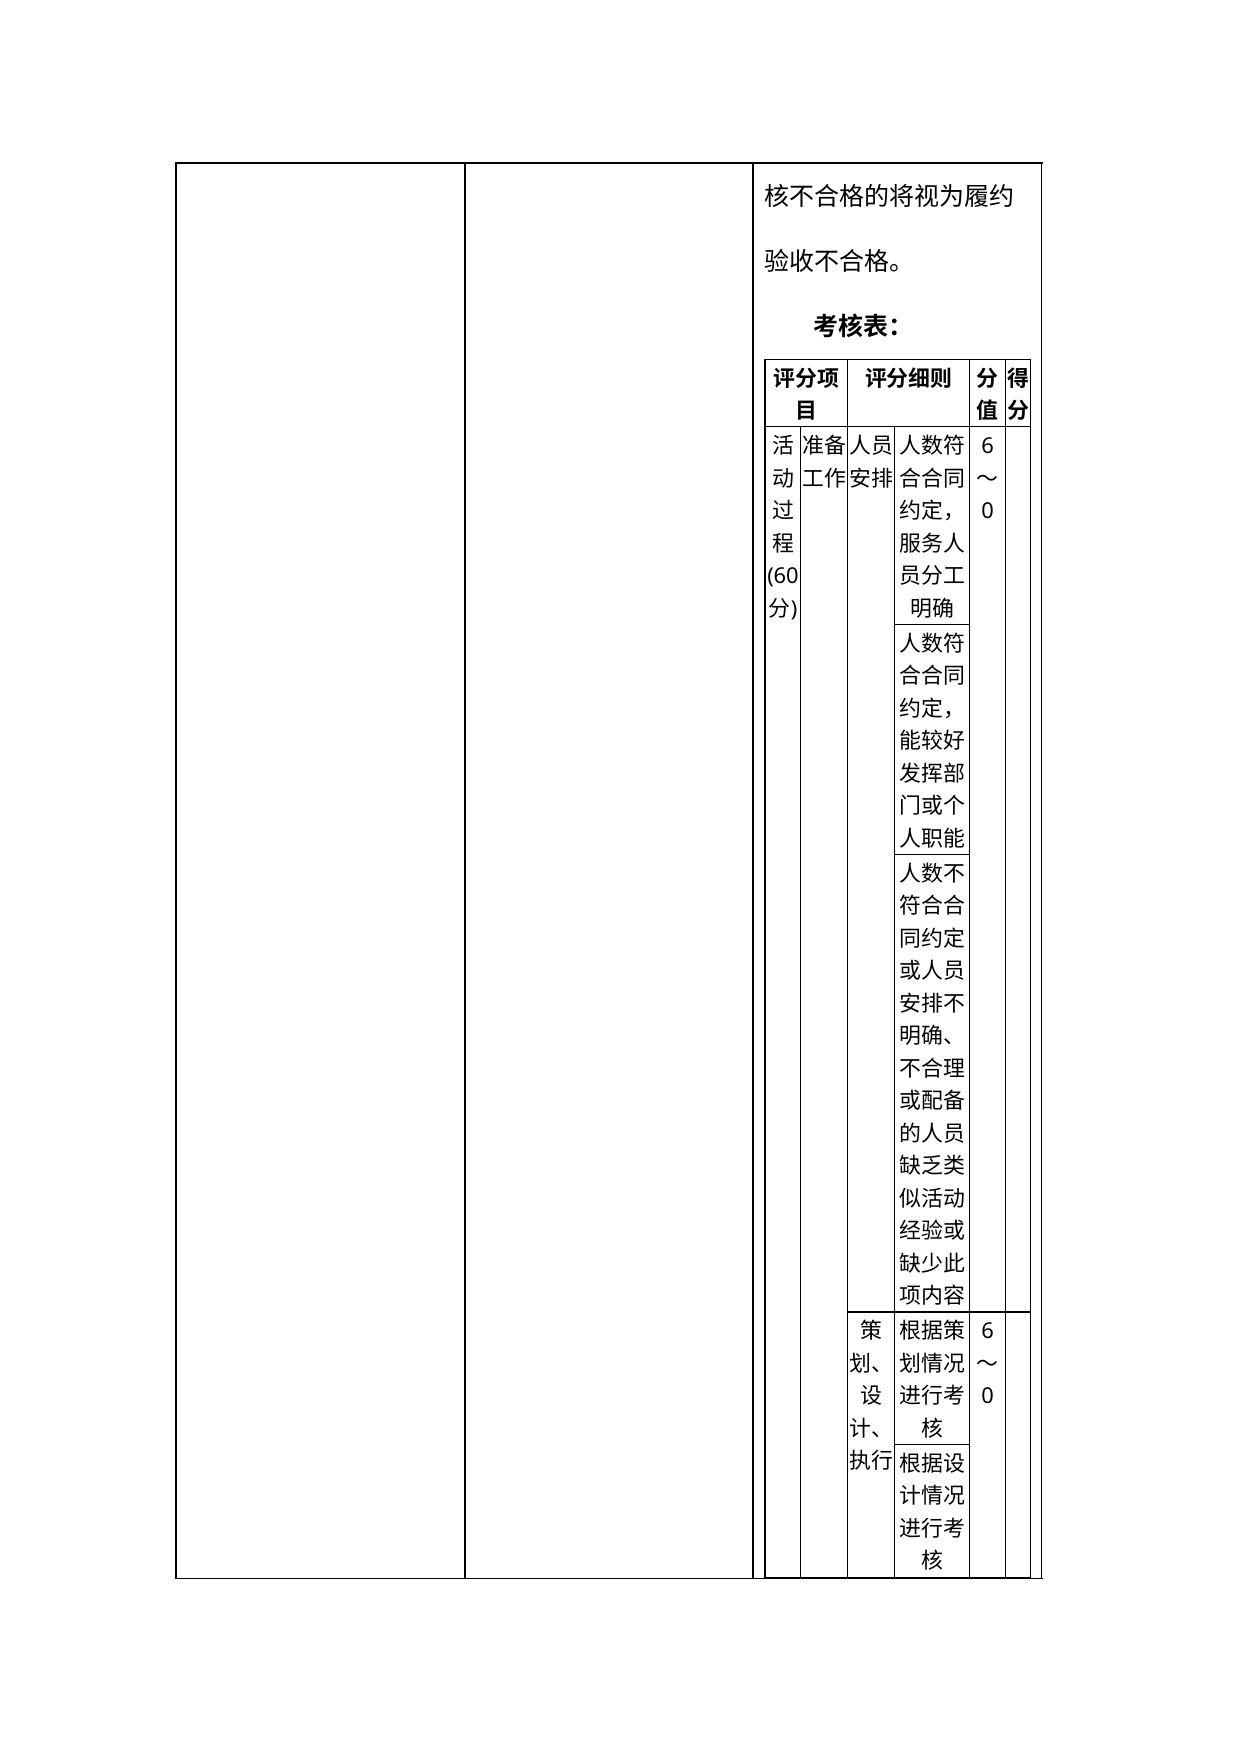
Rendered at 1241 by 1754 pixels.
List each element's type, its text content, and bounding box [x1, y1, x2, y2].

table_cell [754, 164, 1041, 1578]
table_cell 3 [177, 164, 464, 1578]
table_cell ★ [466, 164, 752, 1578]
